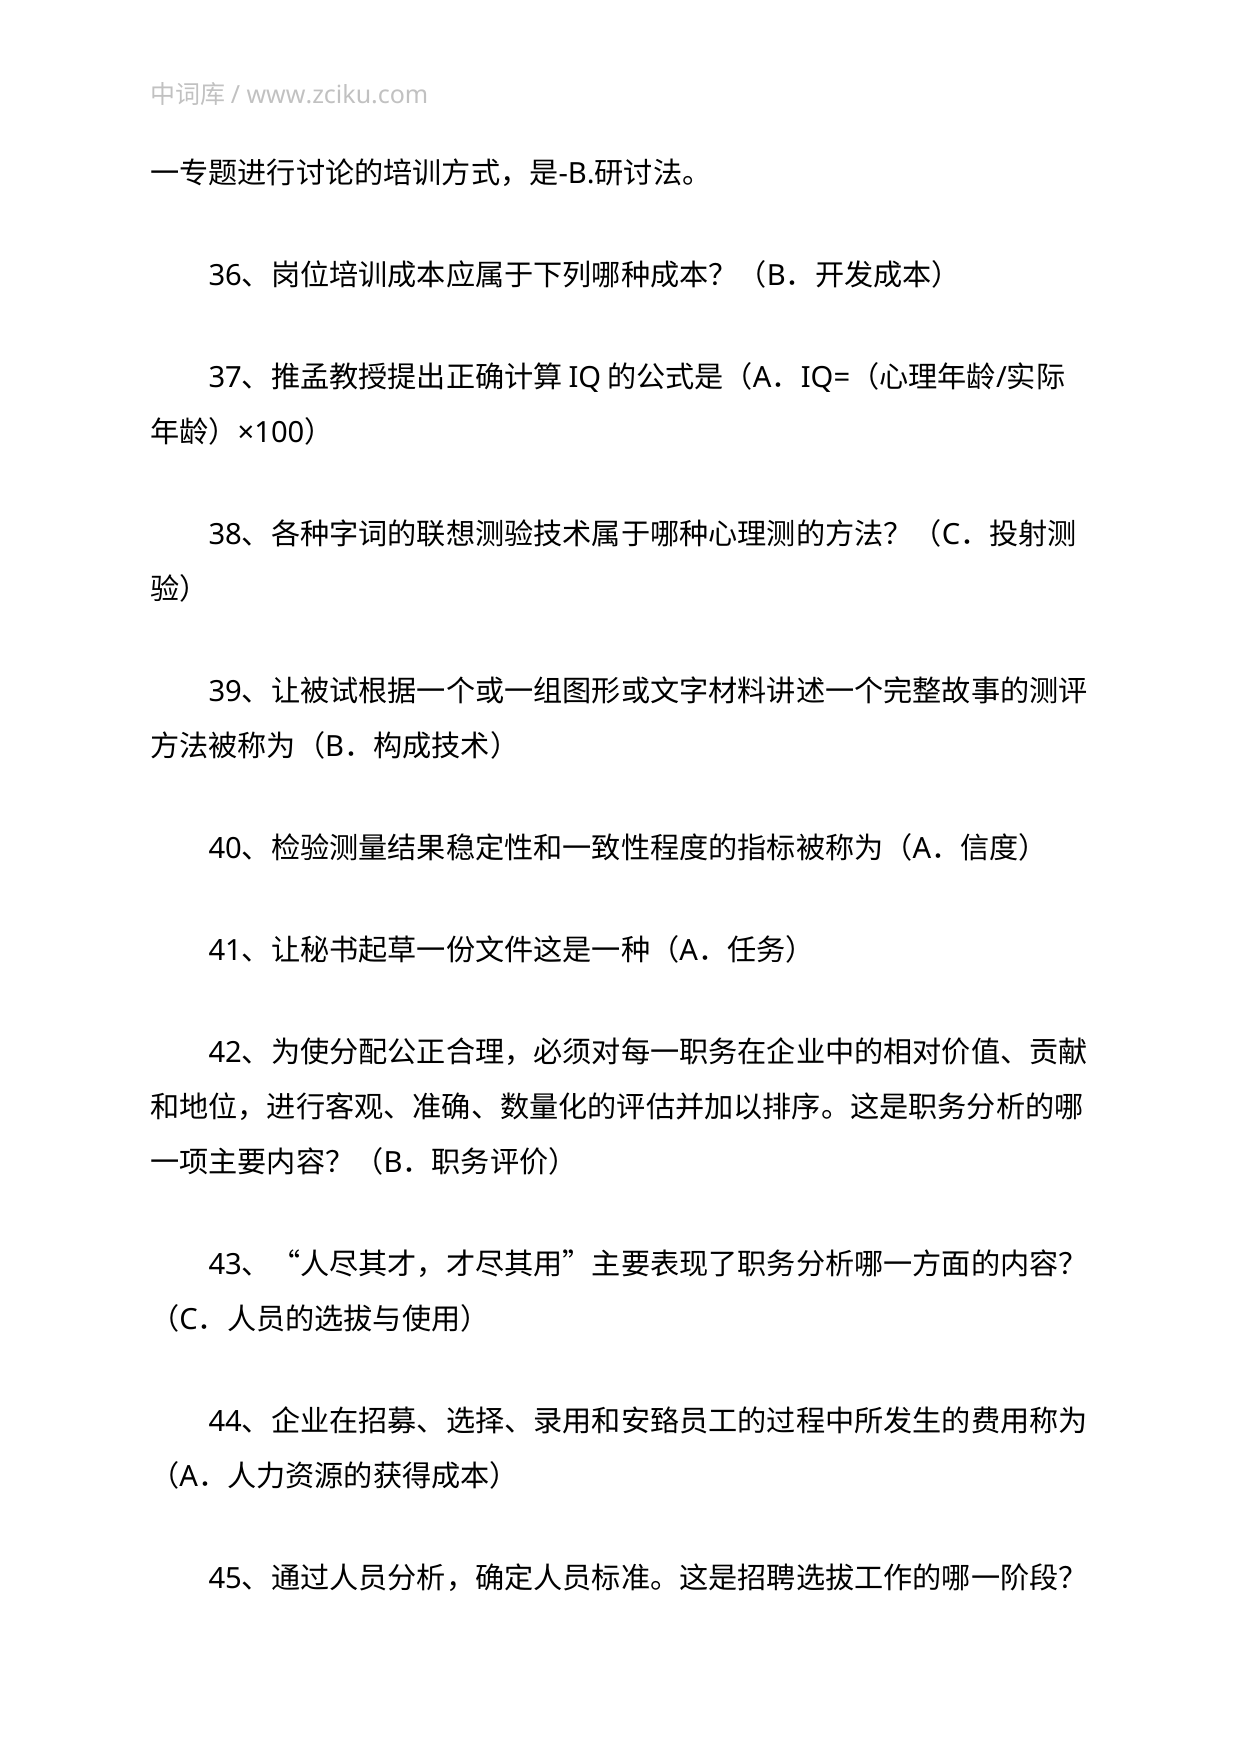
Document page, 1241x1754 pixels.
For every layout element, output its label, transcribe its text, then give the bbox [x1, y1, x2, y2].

text 42、为使分配公正合理，必须对每一职务在企业中的相对价值、贡献和地位，进行客观、准确、数量化的评估并加以排序。这是职务分析的哪一项主要内容？（B．职务评价） [150, 1029, 1090, 1181]
text 38、各种字词的联想测验技术属于哪种心理测的方法？（C．投射测验） [150, 511, 1090, 608]
text 36、岗位培训成本应属于下列哪种成本？（B．开发成本） [150, 252, 1090, 294]
text 40、检验测量结果稳定性和一致性程度的指标被称为（A．信度） [150, 825, 1090, 867]
text 41、让秘书起草一份文件这是一种（A．任务） [150, 927, 1090, 969]
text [150, 1554, 1090, 1597]
text 39、让被试根据一个或一组图形或文字材料讲述一个完整故事的测评方法被称为（B．构成技术） [150, 668, 1090, 765]
text 44、企业在招募、选择、录用和安臵员工的过程中所发生的费用称为（A．人力资源的获得成本） [150, 1397, 1090, 1495]
text 37、推孟教授提出正确计算IQ的公式是（A．IQ=（心理年龄/实际年龄）×100） [150, 354, 1090, 451]
text 43、“人尽其才，才尽其用”主要表现了职务分析哪一方面的内容？（C．人员的选拔与使用） [150, 1241, 1090, 1338]
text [150, 150, 1090, 192]
